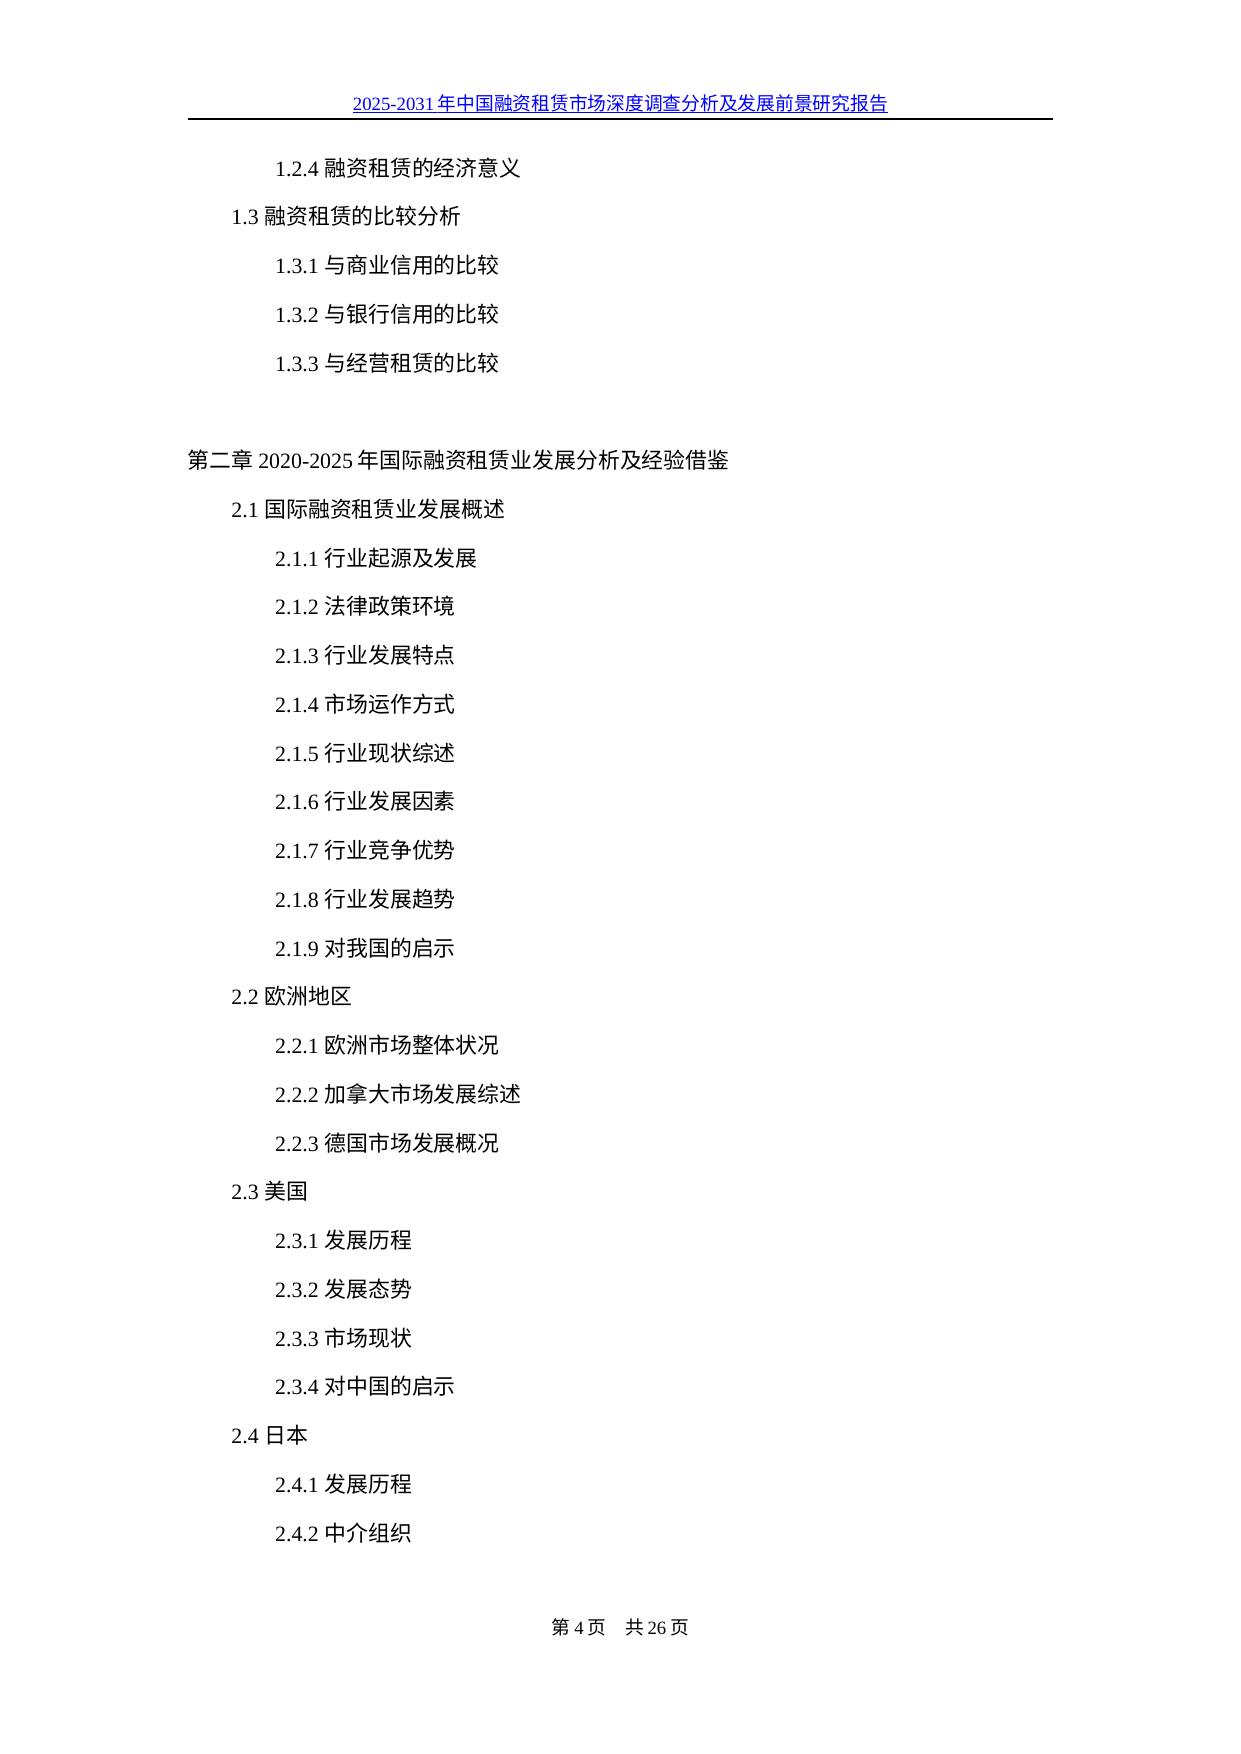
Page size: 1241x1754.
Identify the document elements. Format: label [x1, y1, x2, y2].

text [187, 150, 1053, 1548]
